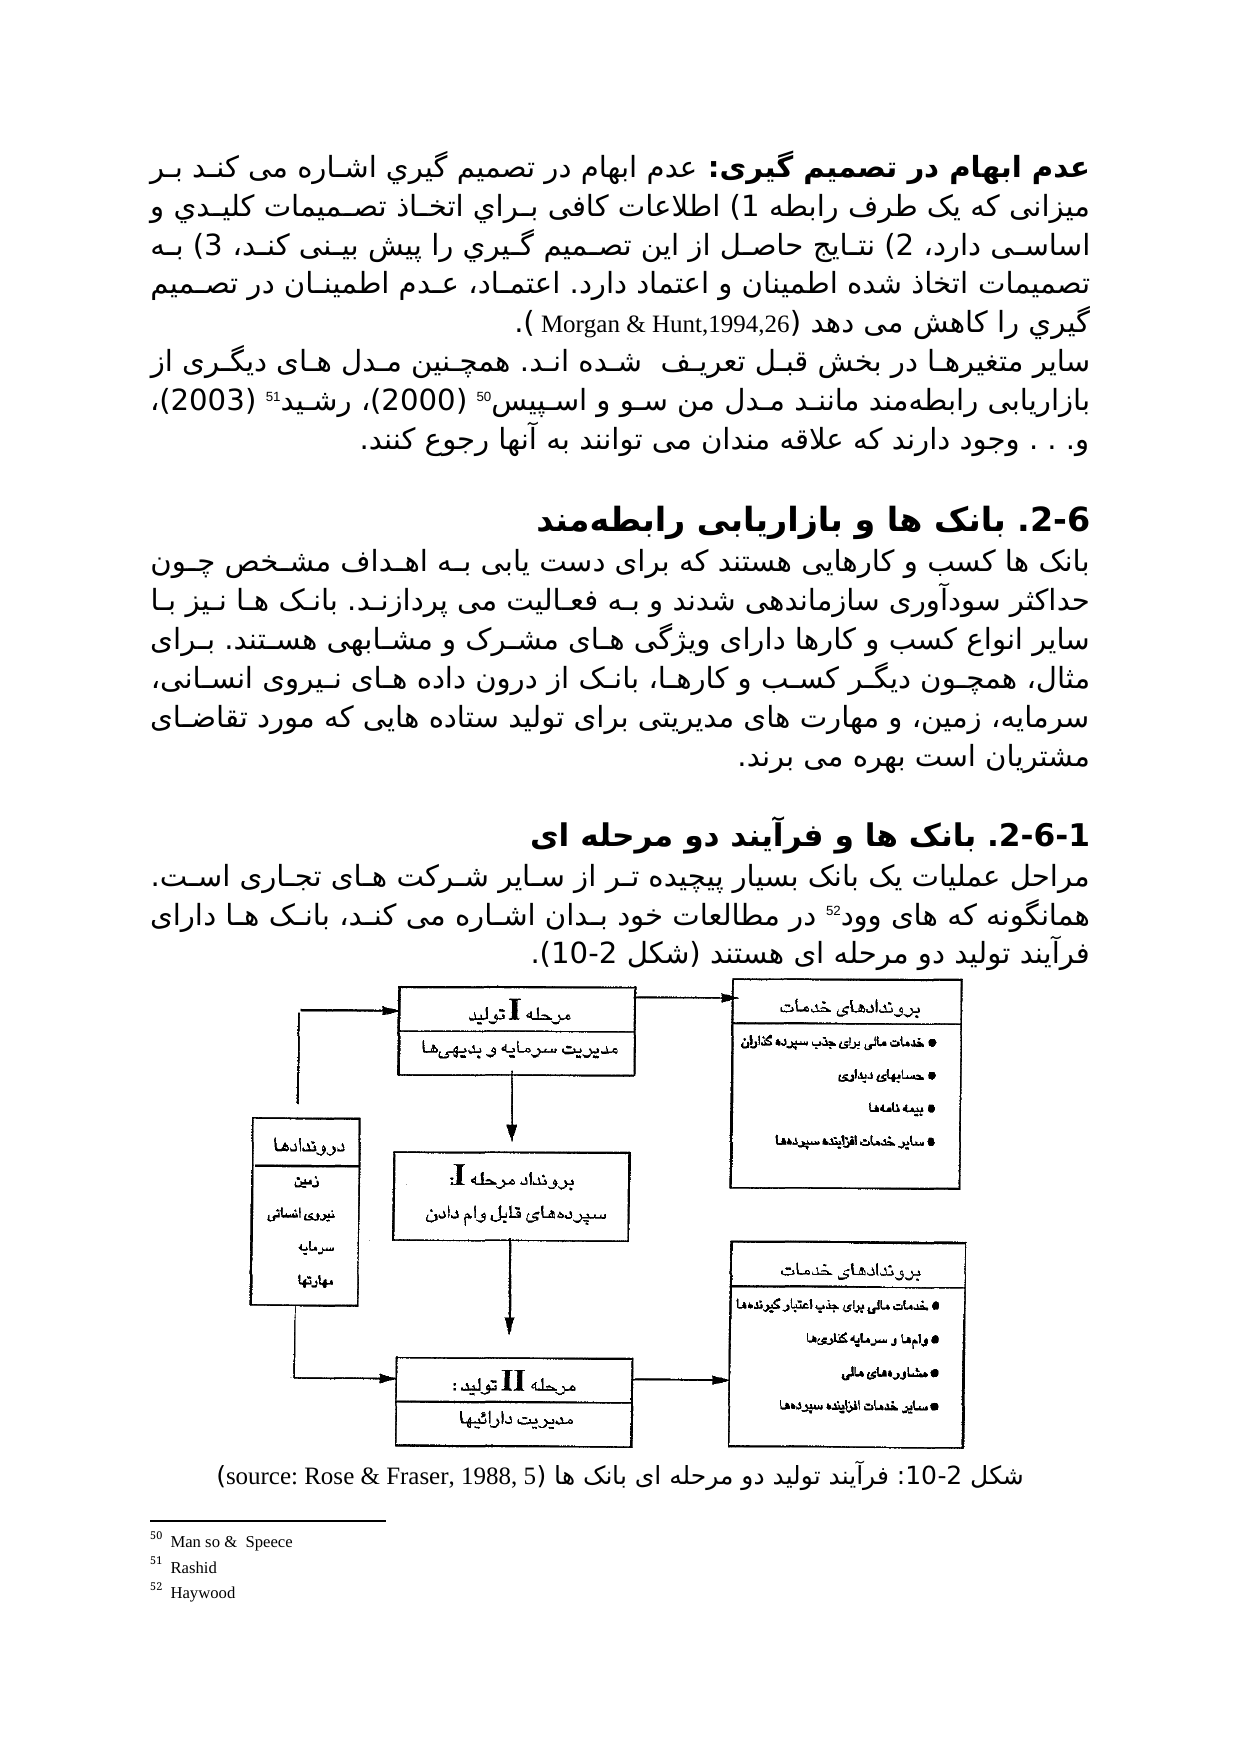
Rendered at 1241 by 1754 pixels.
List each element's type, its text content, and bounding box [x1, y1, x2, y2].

text عدم ابهام در تصمیم گیری: عدم ابهام در تصمیم گیري اشاره می کند بر میزانی که یک طرف رابطه 1) اطلاعات کافی براي اتخاذ تصمیمات کلیدي و اساسی دارد، 2) نتایج حاصل از این تصمیم گیري را پیش بینی کند، 3) به تصمیمات اتخاذ شده اطمینان و اعتماد دارد. اعتماد، عدم اطمینان در تصمیم گیري را کاهش می دهد (Morgan & Hunt,1994,26 ). [150, 150, 1090, 340]
text شکل 2-10: فرآیند تولید دو مرحله ای بانک ها (source: Rose & Fraser, 1988, 5) [150, 1461, 1090, 1491]
picture [243, 975, 997, 1457]
subtitle 2-6-1. بانک ها و فرآیند دو مرحله ای [150, 817, 1090, 853]
text مراحل عملیات یک بانک بسیار پیچیده تر از سایر شرکت های تجاری است. همانگونه که های وود در مطالعات خود بدان اشاره می کند، بانک ها دارای فرآیند تولید دو مرحله ای هستند (شکل 2-10). [150, 859, 1090, 971]
text سایر متغیرها در بخش قبل تعریف شده اند. همچنین مدل های دیگری از بازاریابی رابطه‌مند مانند مدل من سو و اسپیس (2000)، رشید (2003)، و. . . وجود دارند که علاقه مندان می توانند به آنها رجوع کنند. [150, 345, 1090, 457]
subtitle 2-6. بانک ها و بازاریابی رابطه‌مند [150, 500, 1090, 539]
text بانک ها کسب و کارهایی هستند که برای دست یابی به اهداف مشخص چون حداکثر سودآوری سازماندهی شدند و به فعالیت می پردازند. بانک ها نیز با سایر انواع کسب و کارها دارای ویژگی های مشرک و مشابهی هستند. برای مثال، همچون دیگر کسب و کارها، بانک از درون داده های نیروی انسانی، سرمایه، زمین، و مهارت های مدیریتی برای تولید ستاده هایی که مورد تقاضای مشتریان است بهره می برند. [150, 545, 1090, 773]
